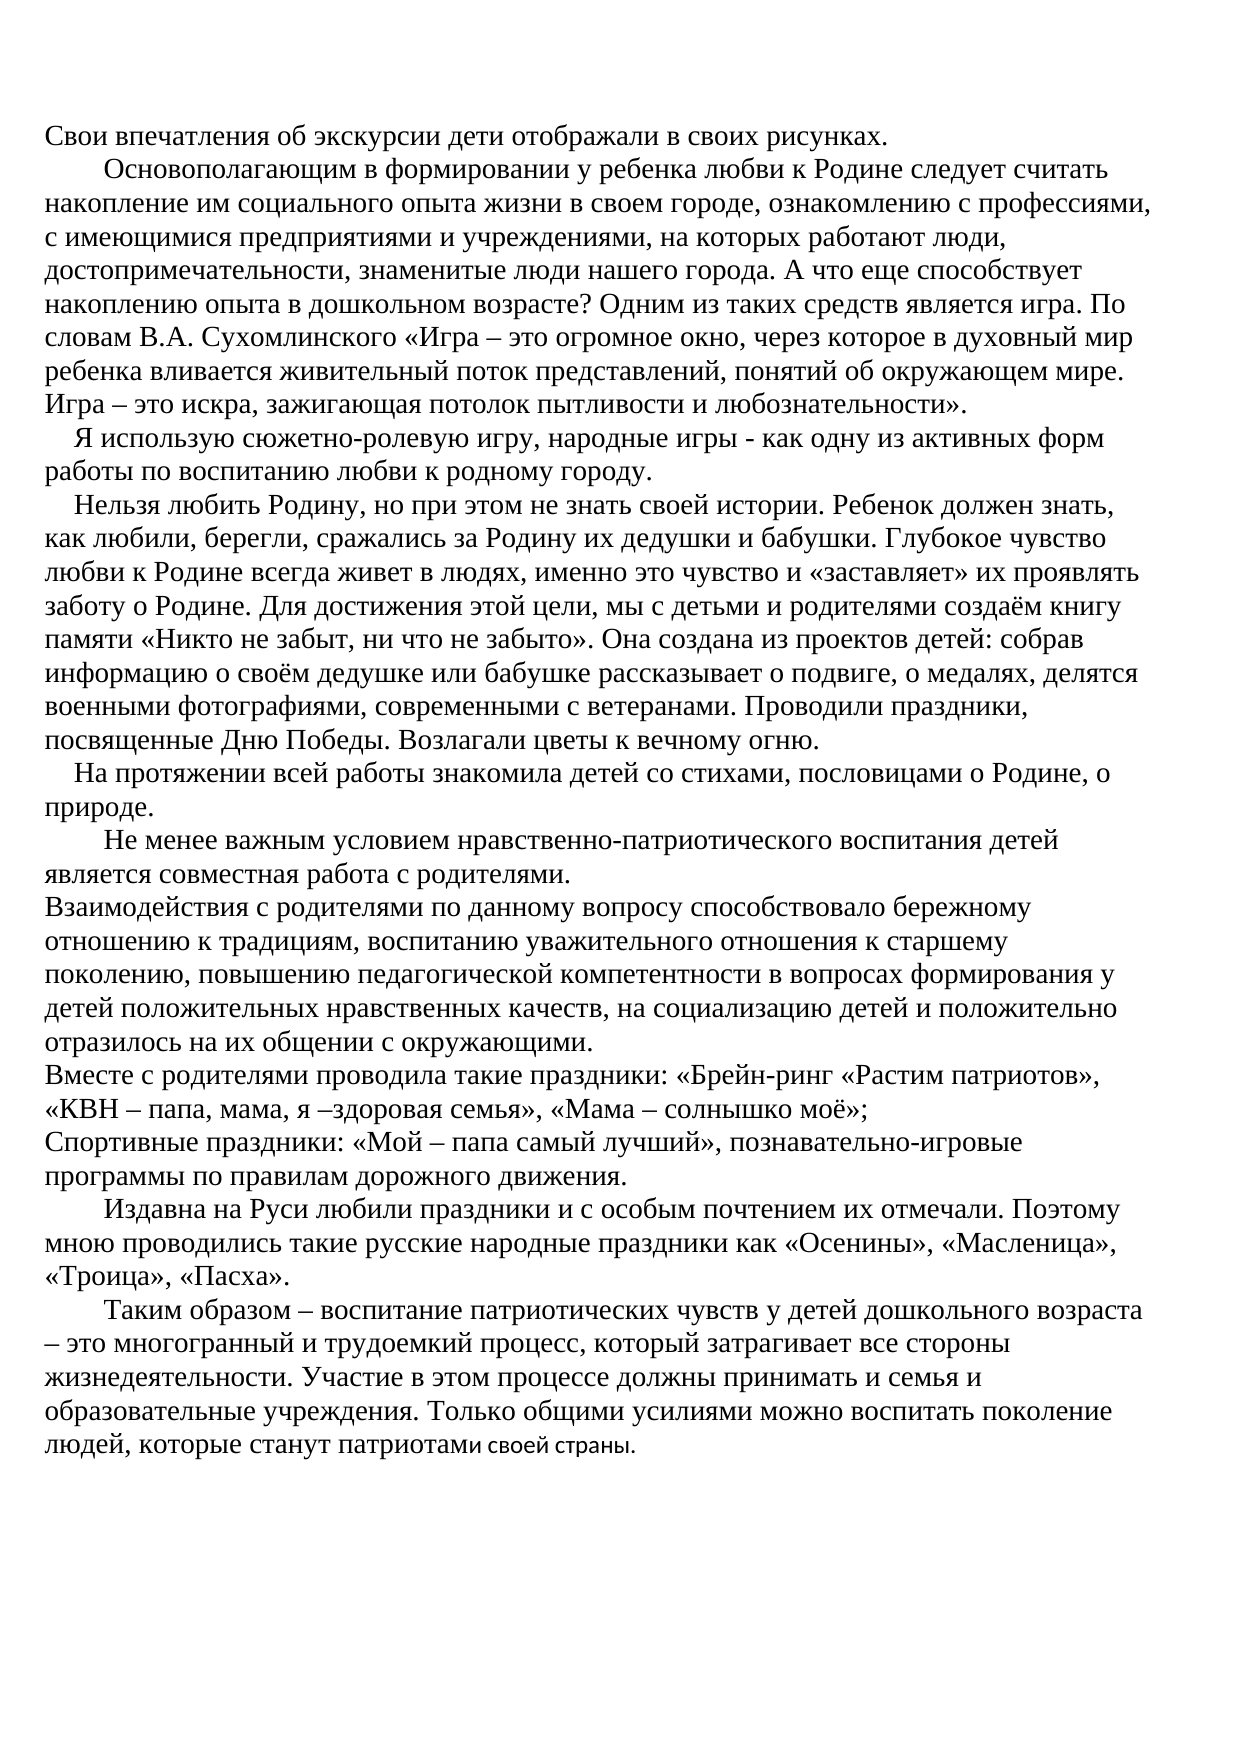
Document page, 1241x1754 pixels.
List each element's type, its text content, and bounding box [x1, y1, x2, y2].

list Вместе с родителями проводила такие праздники: «Брейн-ринг «Растим патриотов», «КВН – папа, мама, я –здоровая семья», «Мама – солнышко моё»; [44, 1057, 1152, 1124]
list Спортивные праздники: «Мой – папа самый лучший», познавательно-игровые программы по правилам дорожного движения. [44, 1124, 1152, 1191]
list Я использую сюжетно-ролевую игру, народные игры - как одну из активных форм работы по воспитанию любви к родному городу. [44, 420, 1152, 487]
list Взаимодействия с родителями по данному вопросу способствовало бережному отношению к традициям, воспитанию уважительного отношения к старшему поколению, повышению педагогической компетентности в вопросах формирования у детей положительных нравственных качеств, на социализацию детей и положительно отразилось на их общении с окружающими. [44, 889, 1152, 1057]
list Нельзя любить Родину, но при этом не знать своей истории. Ребенок должен знать, как любили, берегли, сражались за Родину их дедушки и бабушки. Глубокое чувство любви к Родине всегда живет в людях, именно это чувство и «заставляет» их проявлять заботу о Родине. Для достижения этой цели, мы с детьми и родителями создаём книгу памяти «Никто не забыт, ни что не забыто». Она создана из проектов детей: собрав информацию о своём дедушке или бабушке рассказывает о подвиге, о медалях, делятся военными фотографиями, современными с ветеранами. Проводили праздники, посвященные Дню Победы. Возлагали цветы к вечному огню. [44, 487, 1152, 755]
list На протяжении всей работы знакомила детей со стихами, пословицами о Родине, о природе. [44, 755, 1152, 822]
list Издавна на Руси любили праздники и с особым почтением их отмечали. Поэтому мною проводились такие русские народные праздники как «Осенины», «Масленица», «Троица», «Пасха». [44, 1191, 1152, 1292]
list Основополагающим в формировании у ребенка любви к Родине следует считать накопление им социального опыта жизни в своем городе, ознакомлению с профессиями, с имеющимися предприятиями и учреждениями, на которых работают люди, достопримечательности, знаменитые люди нашего города. А что еще способствует накоплению опыта в дошкольном возрасте? Одним из таких средств является игра. По словам В.А. Сухомлинского «Игра – это огромное окно, через которое в духовный мир ребенка вливается живительный поток представлений, понятий об окружающем мире. Игра – это искра, зажигающая потолок пытливости и любознательности». [44, 152, 1152, 420]
list Свои впечатления об экскурсии дети отображали в своих рисунках. [44, 118, 1152, 152]
list Таким образом – воспитание патриотических чувств у детей дошкольного возраста – это многогранный и трудоемкий процесс, который затрагивает все стороны жизнедеятельности. Участие в этом процессе должны принимать и семья и образовательные учреждения. Только общими усилиями можно воспитать поколение людей, которые станут патриотами своей страны. [44, 1292, 1152, 1460]
list Не менее важным условием нравственно-патриотического воспитания детей является совместная работа с родителями. [44, 822, 1152, 889]
